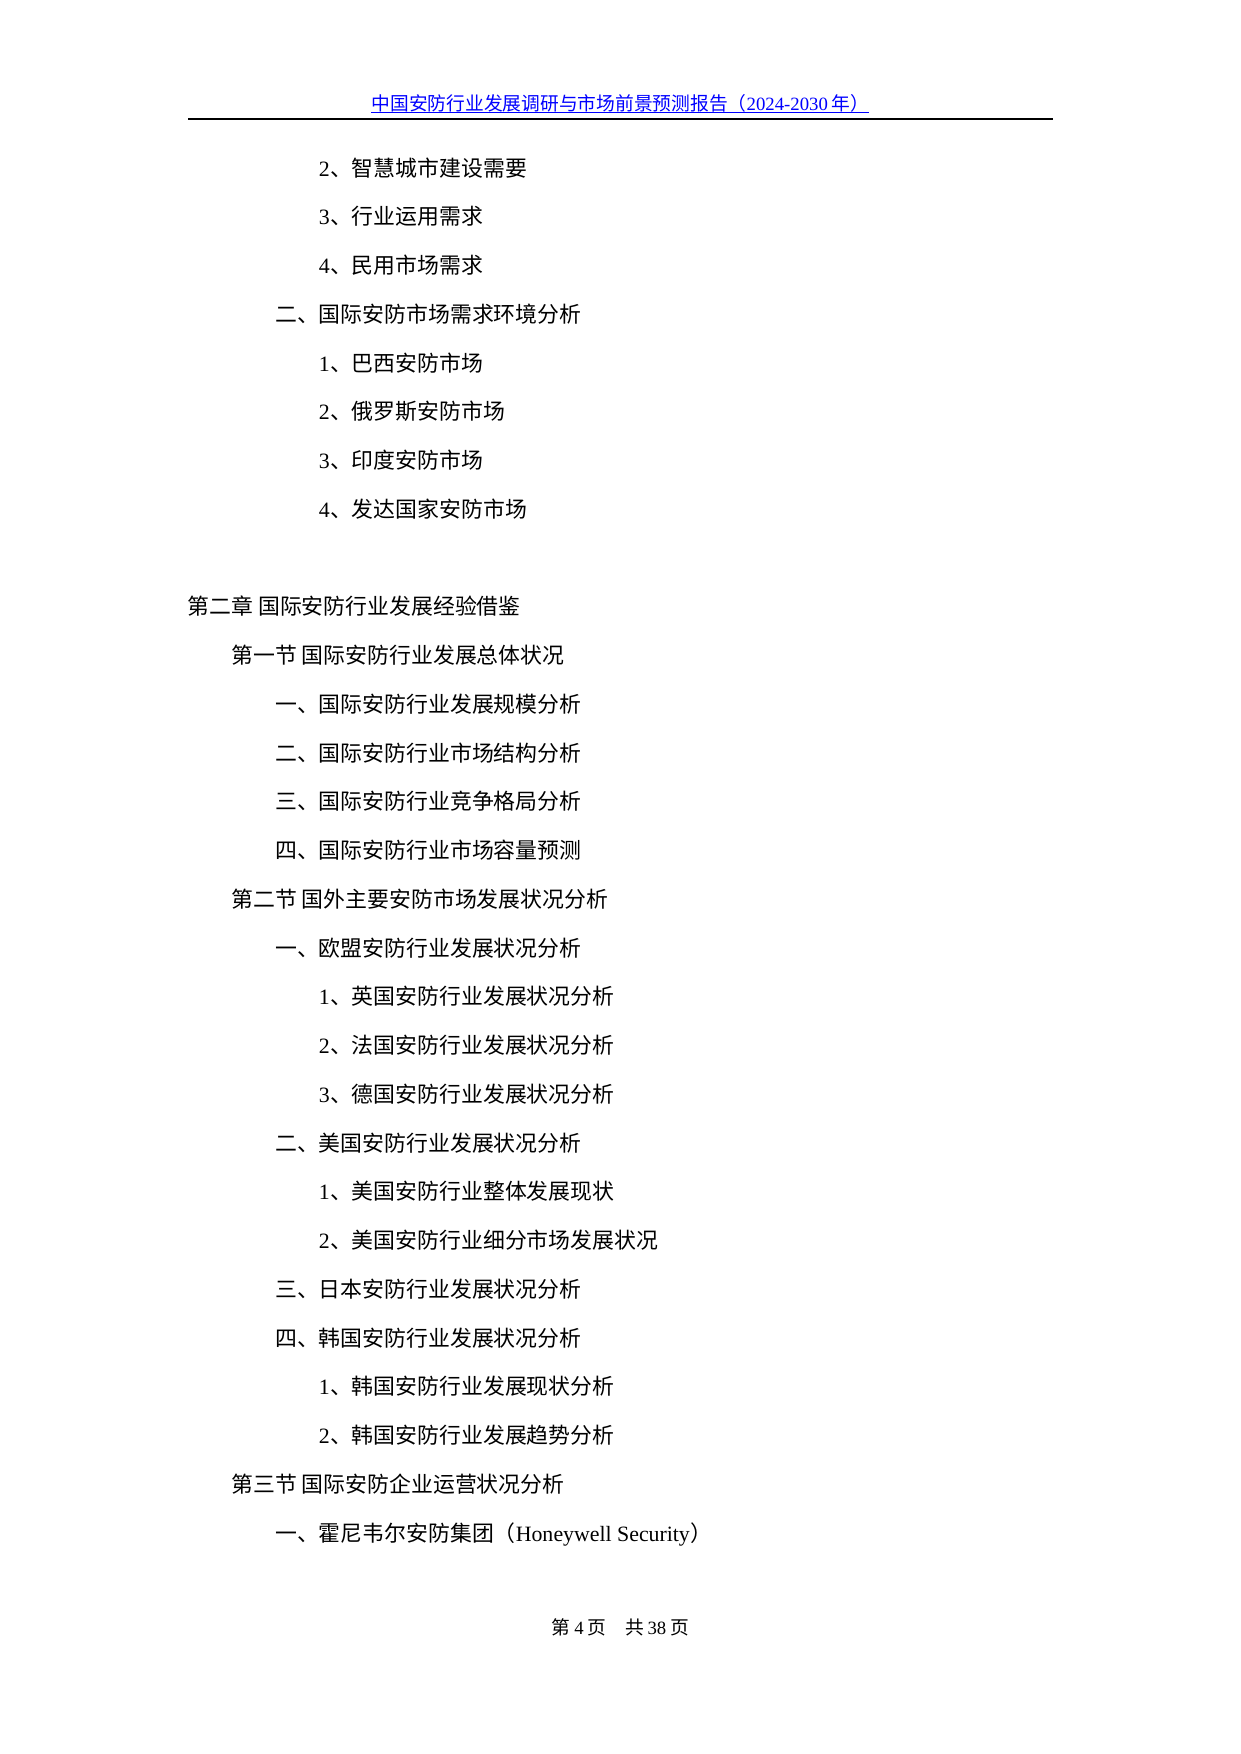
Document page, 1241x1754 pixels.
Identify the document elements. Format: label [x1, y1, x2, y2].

text [187, 150, 1053, 1548]
